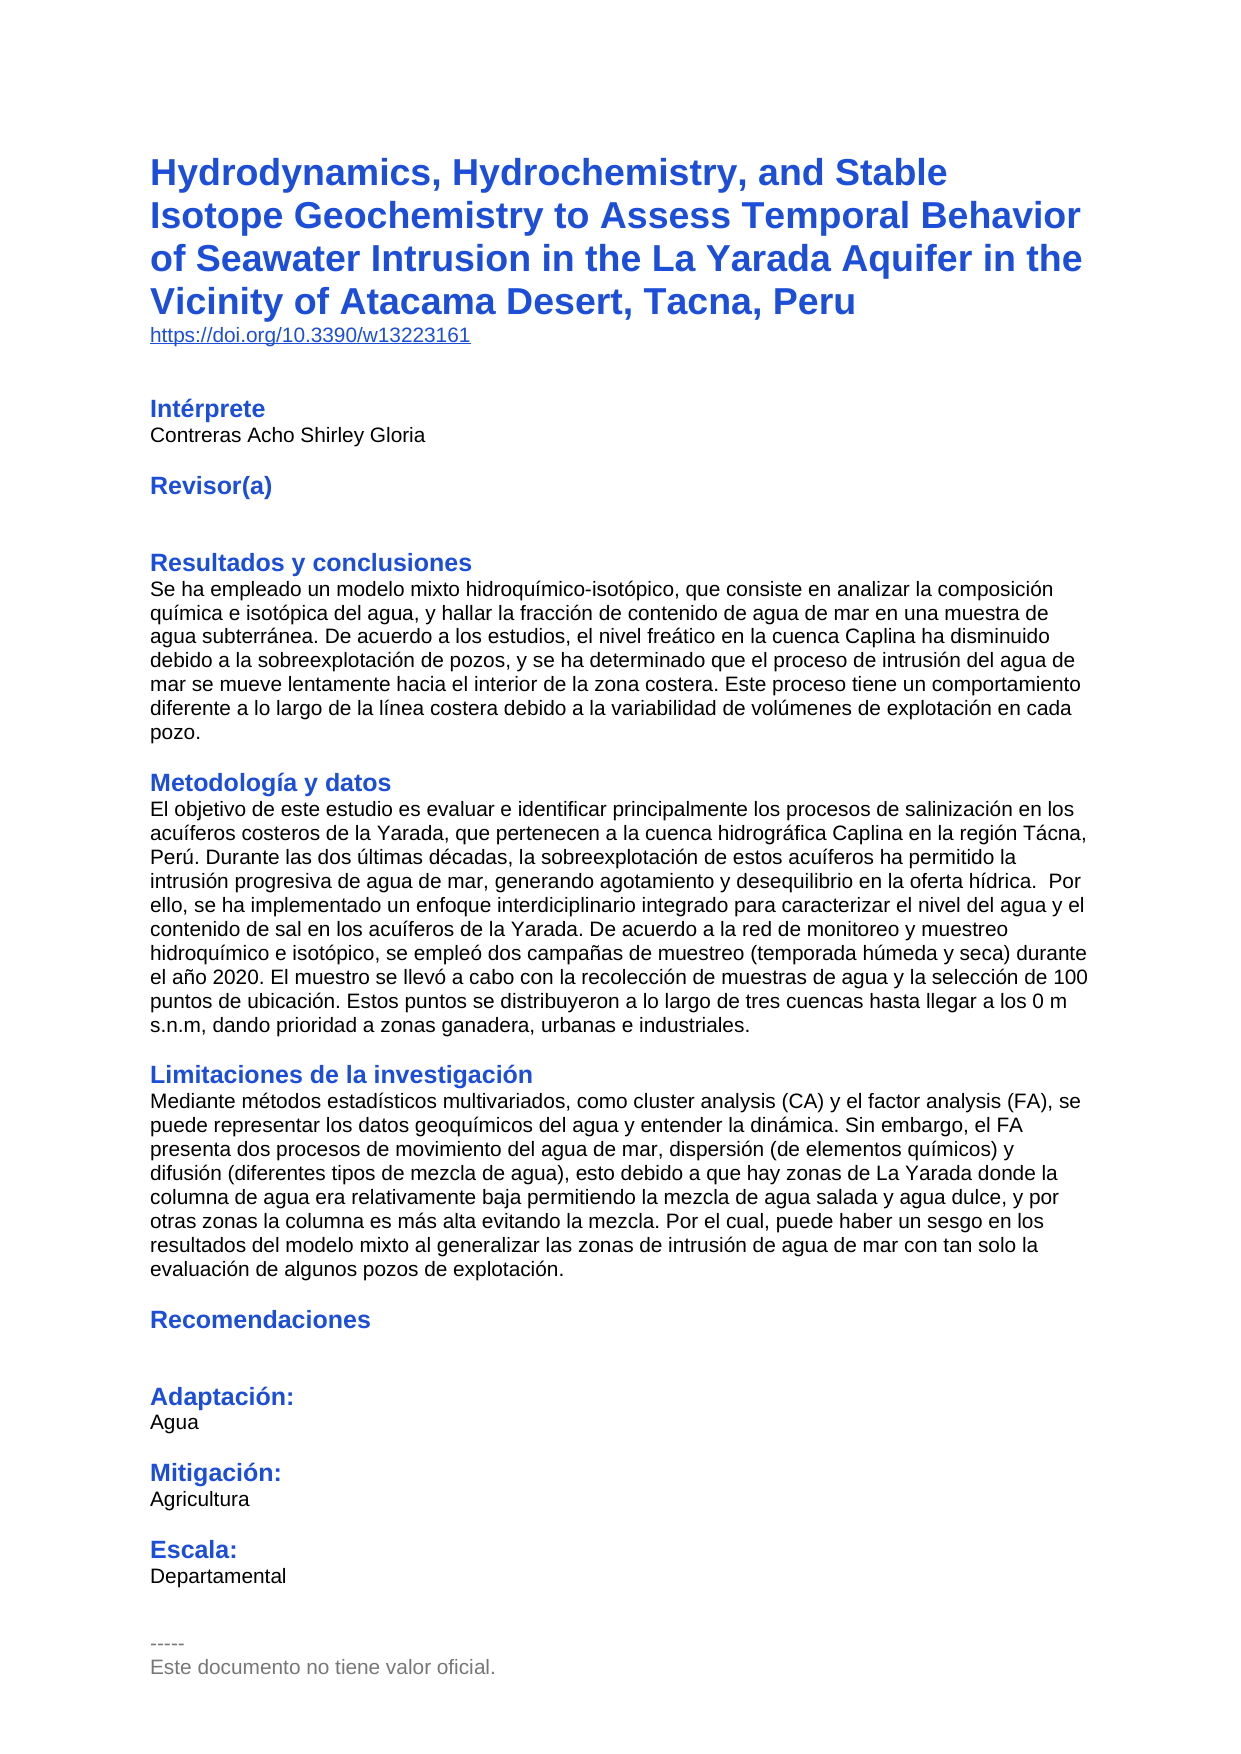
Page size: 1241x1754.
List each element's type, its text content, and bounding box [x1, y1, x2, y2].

text Agricultura [150, 1487, 1090, 1511]
text Se ha empleado un modelo mixto hidroquímico-isotópico, que consiste en analizar la composición química e isotópica del agua, y hallar la fracción de contenido de agua de mar en una muestra de agua subterránea. De acuerdo a los estudios, el nivel freático en la cuenca Caplina ha disminuido debido a la sobreexplotación de pozos, y se ha determinado que el proceso de intrusión del agua de mar se mueve lentamente hacia el interior de la zona costera. Este proceso tiene un comportamiento diferente a lo largo de la línea costera debido a la variabilidad de volúmenes de explotación en cada pozo. [150, 576, 1090, 744]
text Departamental [150, 1563, 1090, 1587]
text Intérprete [150, 394, 1090, 423]
text Resultados y conclusiones [150, 548, 1090, 576]
text Agua [150, 1410, 1090, 1434]
text Hydrodynamics, Hydrochemistry, and Stable Isotope Geochemistry to Assess Temporal Behavior of Seawater Intrusion in the La Yarada Aquifer in the Vicinity of Atacama Desert, Tacna, Peru [150, 150, 1090, 322]
text Revisor(a) [150, 471, 1090, 500]
text Contreras Acho Shirley Gloria [150, 423, 1090, 447]
text Escala: [150, 1535, 1090, 1563]
text Adaptación: [150, 1381, 1090, 1410]
text https://doi.org/10.3390/w13223161 [150, 322, 1090, 346]
text Mitigación: [150, 1458, 1090, 1487]
text Mediante métodos estadísticos multivariados, como cluster analysis (CA) y el factor analysis (FA), se puede representar los datos geoquímicos del agua y entender la dinámica. Sin embargo, el FA presenta dos procesos de movimiento del agua de mar, dispersión (de elementos químicos) y difusión (diferentes tipos de mezcla de agua), esto debido a que hay zonas de La Yarada donde la columna de agua era relativamente baja permitiendo la mezcla de agua salada y agua dulce, y por otras zonas la columna es más alta evitando la mezcla. Por el cual, puede haber un sesgo en los resultados del modelo mixto al generalizar las zonas de intrusión de agua de mar con tan solo la evaluación de algunos pozos de explotación. [150, 1089, 1090, 1281]
text Limitaciones de la investigación [150, 1060, 1090, 1089]
text Recomendaciones [150, 1305, 1090, 1333]
text El objetivo de este estudio es evaluar e identificar principalmente los procesos de salinización en los acuíferos costeros de la Yarada, que pertenecen a la cuenca hidrográfica Caplina en la región Tácna, Perú. Durante las dos últimas décadas, la sobreexplotación de estos acuíferos ha permitido la intrusión progresiva de agua de mar, generando agotamiento y desequilibrio en la oferta hídrica. Por ello, se ha implementado un enfoque interdiciplinario integrado para caracterizar el nivel del agua y el contenido de sal en los acuíferos de la Yarada. De acuerdo a la red de monitoreo y muestreo hidroquímico e isotópico, se empleó dos campañas de muestreo (temporada húmeda y seca) durante el año 2020. El muestro se llevó a cabo con la recolección de muestras de agua y la selección de 100 puntos de ubicación. Estos puntos se distribuyeron a lo largo de tres cuencas hasta llegar a los 0 m s.n.m, dando prioridad a zonas ganadera, urbanas e industriales. [150, 797, 1090, 1036]
text Metodología y datos [150, 768, 1090, 797]
